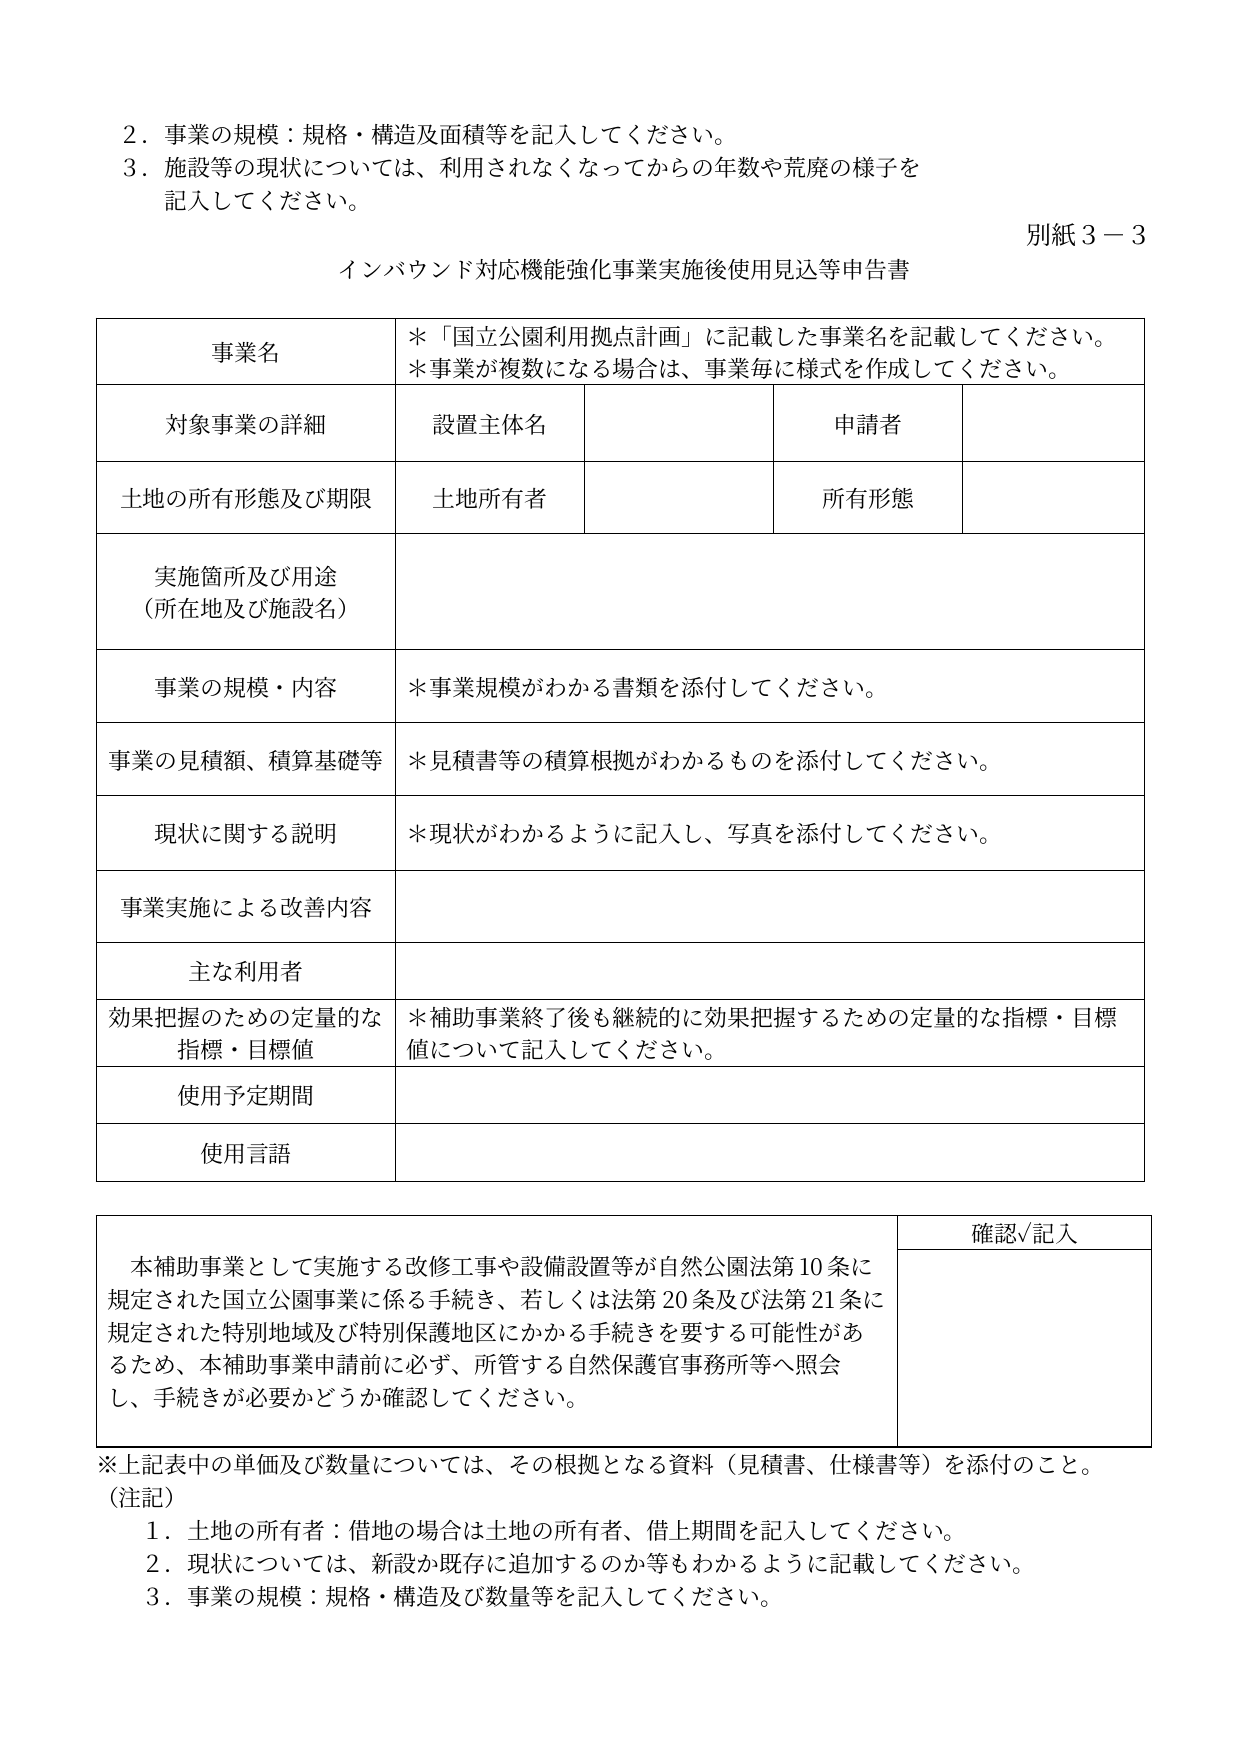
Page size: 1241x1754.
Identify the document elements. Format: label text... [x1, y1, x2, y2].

table_cell ＊見積書等の積算根拠がわかるものを添付してください。 [396, 723, 1144, 795]
table_cell [396, 1067, 1144, 1123]
table_cell 土地の所有形態及び期限 [97, 462, 395, 533]
table_cell [585, 385, 773, 461]
table_cell ＊事業規模がわかる書類を添付してください。 [396, 650, 1144, 722]
table_cell [396, 1124, 1144, 1181]
table_header 本補助事業として実施する改修工事や設備設置等が自然公園法第10条に規定された国立公園事業に係る手続き、若しくは法第20条及び法第21条に規定された特別地域及び特別保護地区にかかる手続きを要する可能性があるため、本補助事業申請前に必ず、所管する自然保護官事務所等へ照会し、手続きが必要かどうか確認してください。 [97, 1216, 897, 1446]
table_cell 事業実施による改善内容 [97, 871, 395, 942]
text ３．事業の規模：規格・構造及び数量等を記入してください。 [96, 1579, 1152, 1612]
text 別紙３－３ [96, 216, 1152, 252]
text ※上記表中の単価及び数量については、その根拠となる資料（見積書、仕様書等）を添付のこと。 [96, 1448, 1152, 1480]
table_cell [396, 534, 1144, 649]
table_cell 主な利用者 [97, 943, 395, 999]
table_cell 使用予定期間 [97, 1067, 395, 1123]
table_cell 申請者 [774, 385, 962, 461]
text （注記） [96, 1480, 1152, 1513]
table_cell ＊現状がわかるように記入し、写真を添付してください。 [396, 796, 1144, 869]
text ２．事業の規模：規格・構造及面積等を記入してください。 [96, 117, 1130, 150]
table_cell 事業の規模・内容 [97, 650, 395, 722]
text インバウンド対応機能強化事業実施後使用見込等申告書 [96, 252, 1152, 284]
table_cell [963, 385, 1144, 461]
table_cell [396, 943, 1144, 999]
table_cell [963, 462, 1144, 533]
table_cell 対象事業の詳細 [97, 385, 395, 461]
table_cell [585, 462, 773, 533]
text 記入してください。 [96, 183, 1130, 216]
table_cell 実施箇所及び用途 （所在地及び施設名） [97, 534, 395, 649]
table_cell ＊補助事業終了後も継続的に効果把握するための定量的な指標・目標値について記入してください。 [396, 1000, 1144, 1066]
table_cell 使用言語 [97, 1124, 395, 1181]
table_header ＊「国立公園利用拠点計画」に記載した事業名を記載してください。 ＊事業が複数になる場合は、事業毎に様式を作成してください。 [396, 319, 1144, 384]
table_header 事業名 [97, 319, 395, 384]
text ３．施設等の現状については、利用されなくなってからの年数や荒廃の様子を [96, 150, 1130, 183]
table_cell [396, 871, 1144, 942]
table_header 確認✓記入 [898, 1216, 1151, 1249]
table_cell [898, 1250, 1151, 1446]
table_cell 土地所有者 [396, 462, 584, 533]
table_cell 所有形態 [774, 462, 962, 533]
table_cell 効果把握のための定量的な指標・目標値 [97, 1000, 395, 1066]
text １．土地の所有者：借地の場合は土地の所有者、借上期間を記入してください。 [96, 1513, 1152, 1546]
text ２．現状については、新設か既存に追加するのか等もわかるように記載してください。 [96, 1546, 1152, 1579]
table_cell 設置主体名 [396, 385, 584, 461]
table_cell 事業の見積額、積算基礎等 [97, 723, 395, 795]
table_cell 現状に関する説明 [97, 796, 395, 869]
